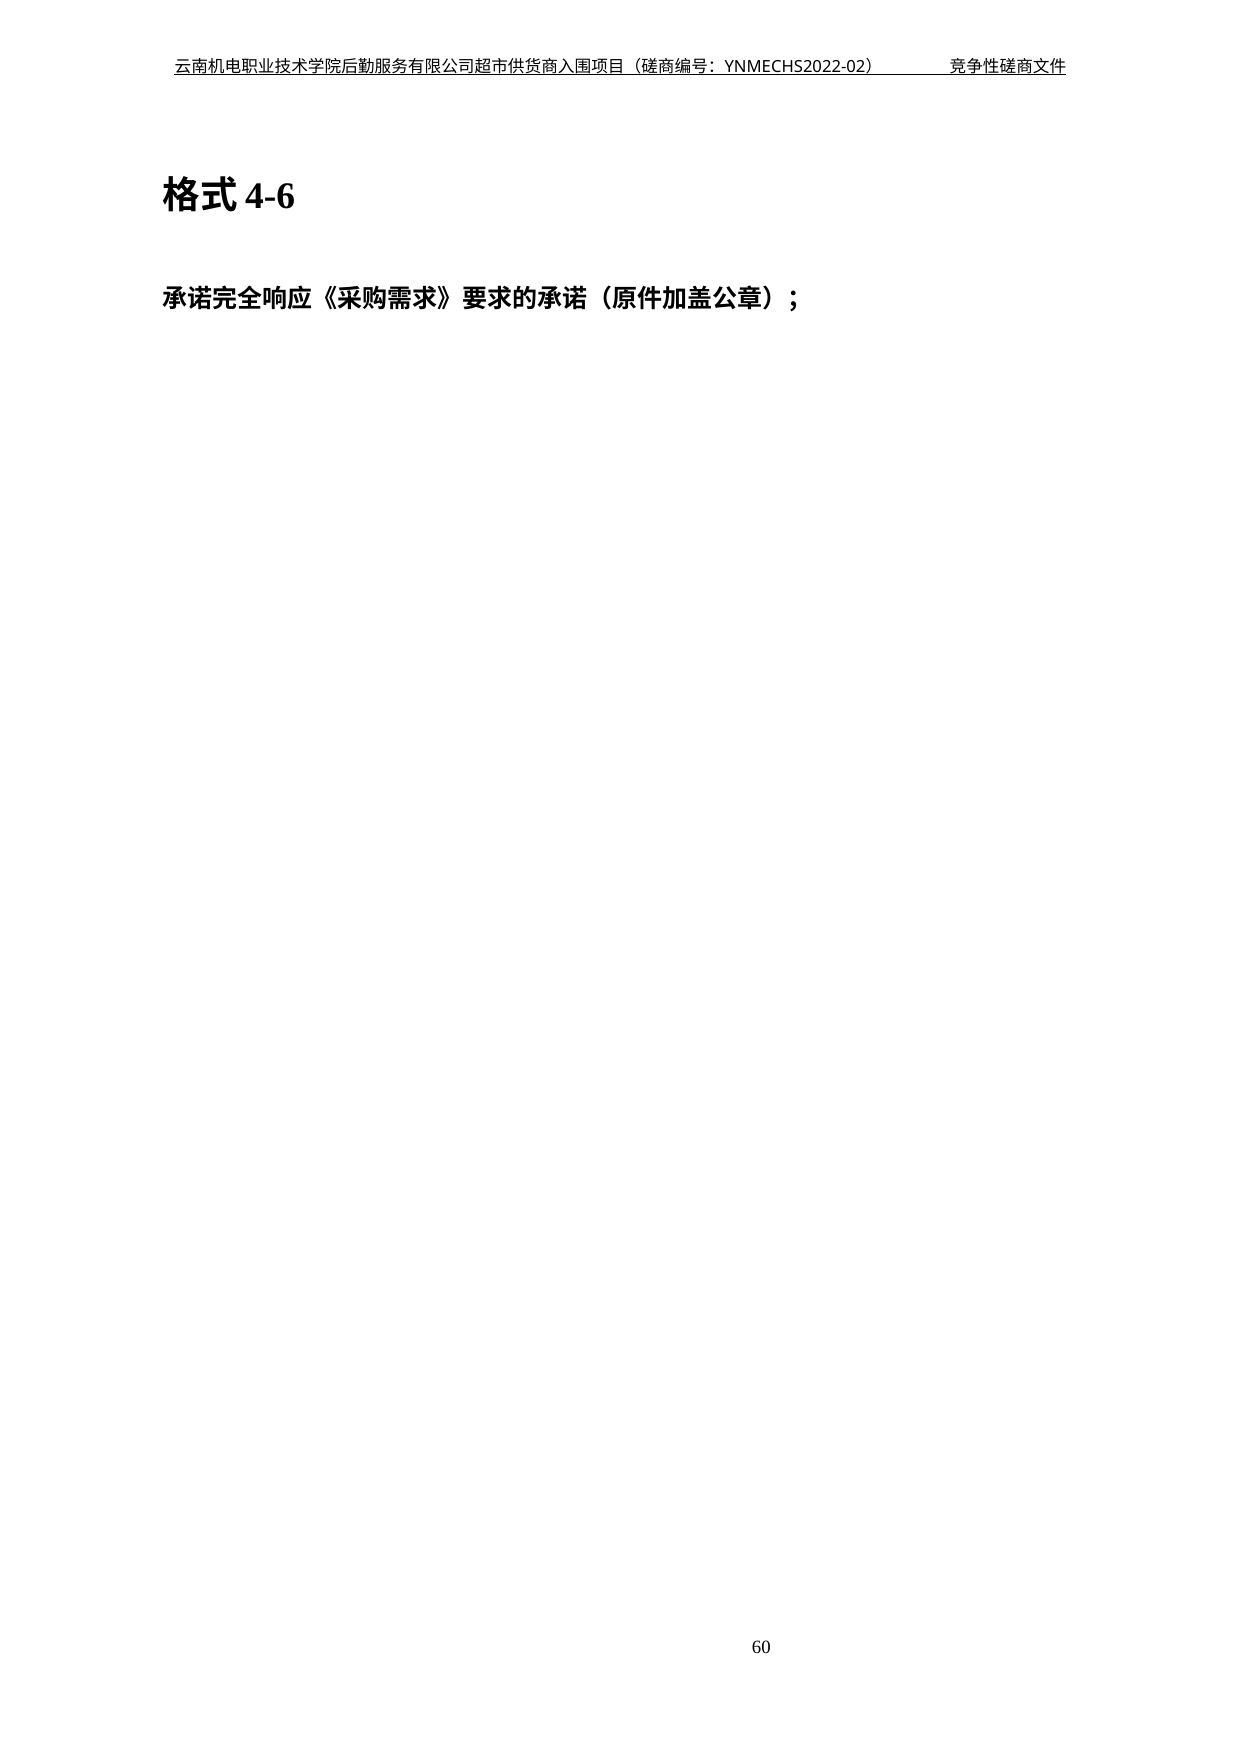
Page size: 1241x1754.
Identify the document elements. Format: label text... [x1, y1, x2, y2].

text 格式4-6 [162, 160, 1122, 225]
text 承诺完全响应《采购需求》要求的承诺（原件加盖公章）； [162, 264, 1122, 329]
